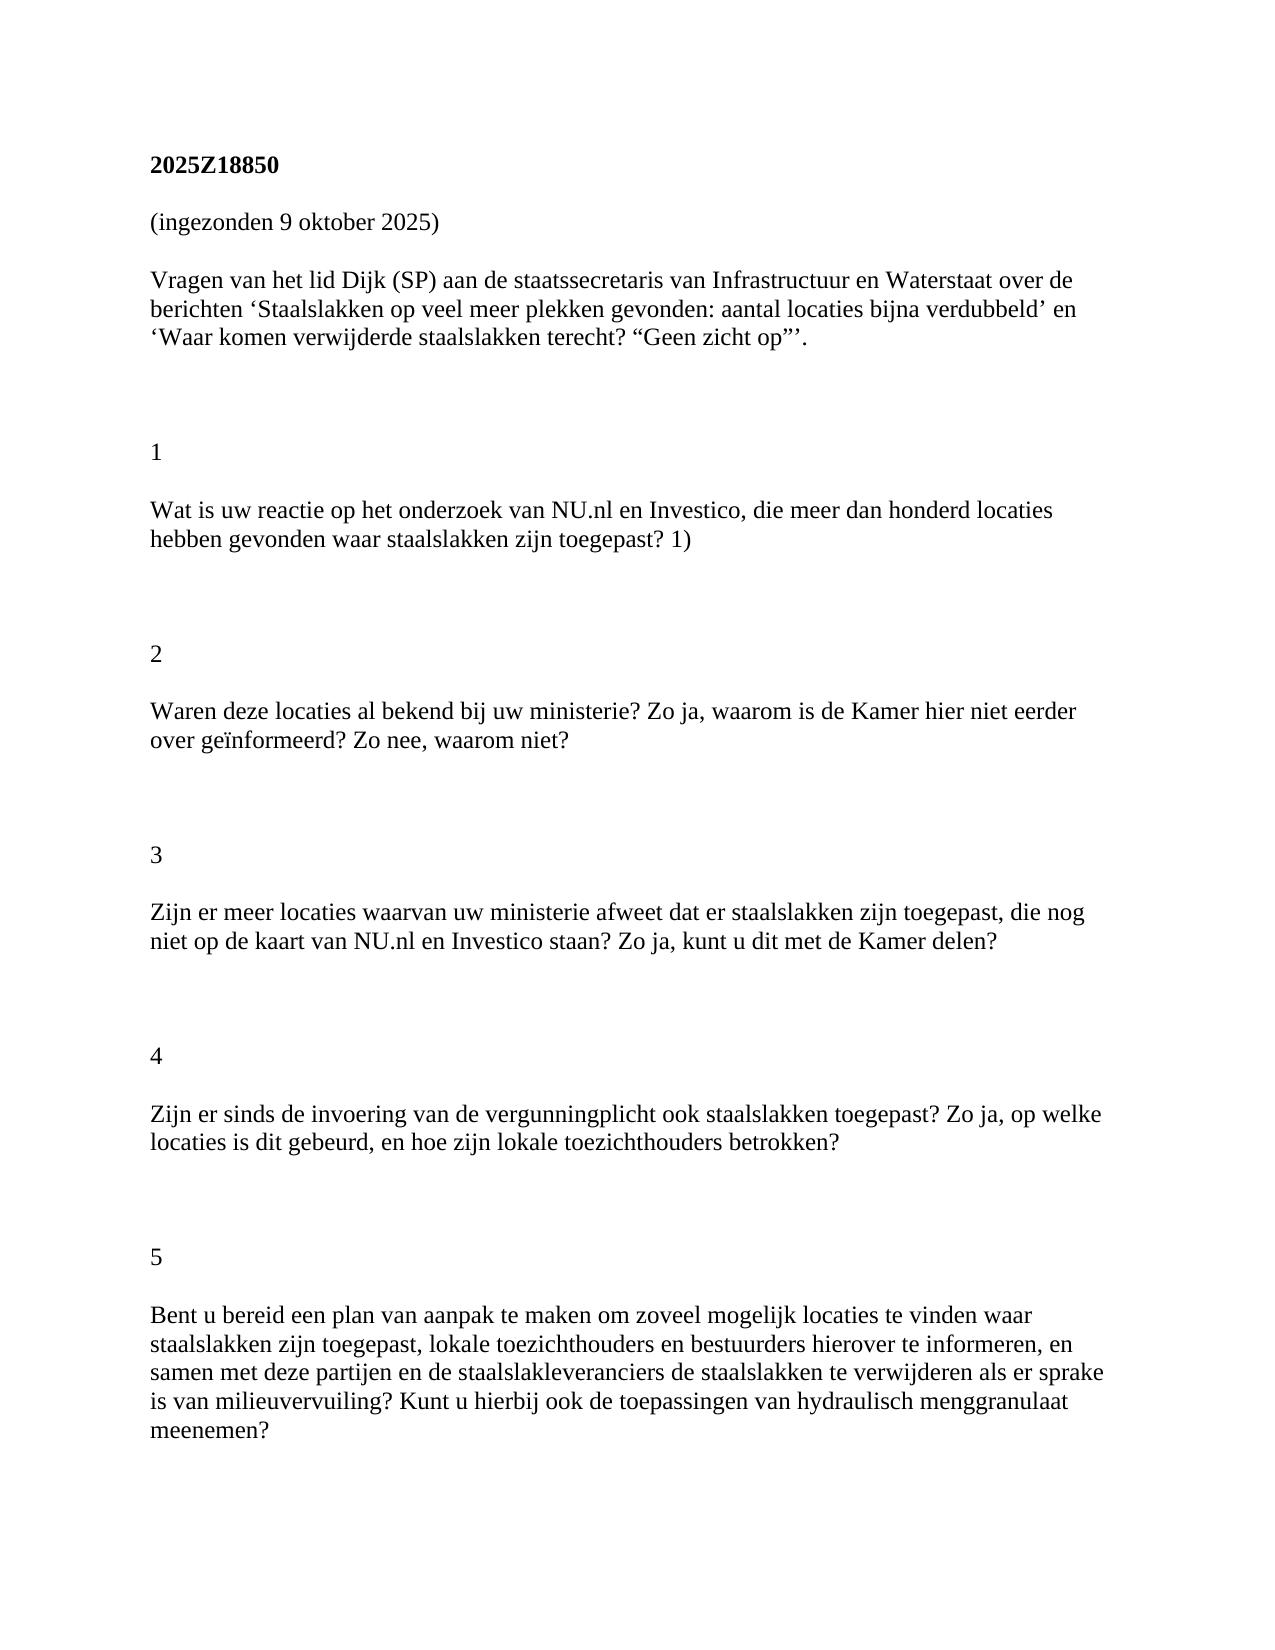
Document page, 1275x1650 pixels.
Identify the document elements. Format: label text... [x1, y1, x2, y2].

text Zijn er sinds de invoering van de vergunningplicht ook staalslakken toegepast? Zo ja, op welke locaties is dit gebeurd, en hoe zijn lokale toezichthouders betrokken? [150, 1099, 1125, 1185]
text 2025Z18850 [150, 150, 1125, 207]
text Waren deze locaties al bekend bij uw ministerie? Zo ja, waarom is de Kamer hier niet eerder over geïnformeerd? Zo nee, waarom niet? [150, 696, 1125, 782]
text Wat is uw reactie op het onderzoek van NU.nl en Investico, die meer dan honderd locaties hebben gevonden waar staalslakken zijn toegepast? 1) [150, 495, 1125, 581]
text 3 [150, 840, 1125, 897]
text Zijn er meer locaties waarvan uw ministerie afweet dat er staalslakken zijn toegepast, die nog niet op de kaart van NU.nl en Investico staan? Zo ja, kunt u dit met de Kamer delen? [150, 897, 1125, 984]
text Bent u bereid een plan van aanpak te maken om zoveel mogelijk locaties te vinden waar staalslakken zijn toegepast, lokale toezichthouders en bestuurders hierover te informeren, en samen met deze partijen en de staalslakleveranciers de staalslakken te verwijderen als er sprake is van milieuvervuiling? Kunt u hierbij ook de toepassingen van hydraulisch menggranulaat meenemen? [150, 1300, 1125, 1472]
text Vragen van het lid Dijk (SP) aan de staatssecretaris van Infrastructuur en Waterstaat over de berichten ‘Staalslakken op veel meer plekken gevonden: aantal locaties bijna verdubbeld’ en ‘Waar komen verwijderde staalslakken terecht? “Geen zicht op”’. [150, 265, 1125, 380]
text 2 [150, 639, 1125, 696]
text 5 [150, 1242, 1125, 1300]
text (ingezonden 9 oktober 2025) [150, 207, 1125, 265]
text 4 [150, 1041, 1125, 1099]
text 1 [150, 437, 1125, 495]
